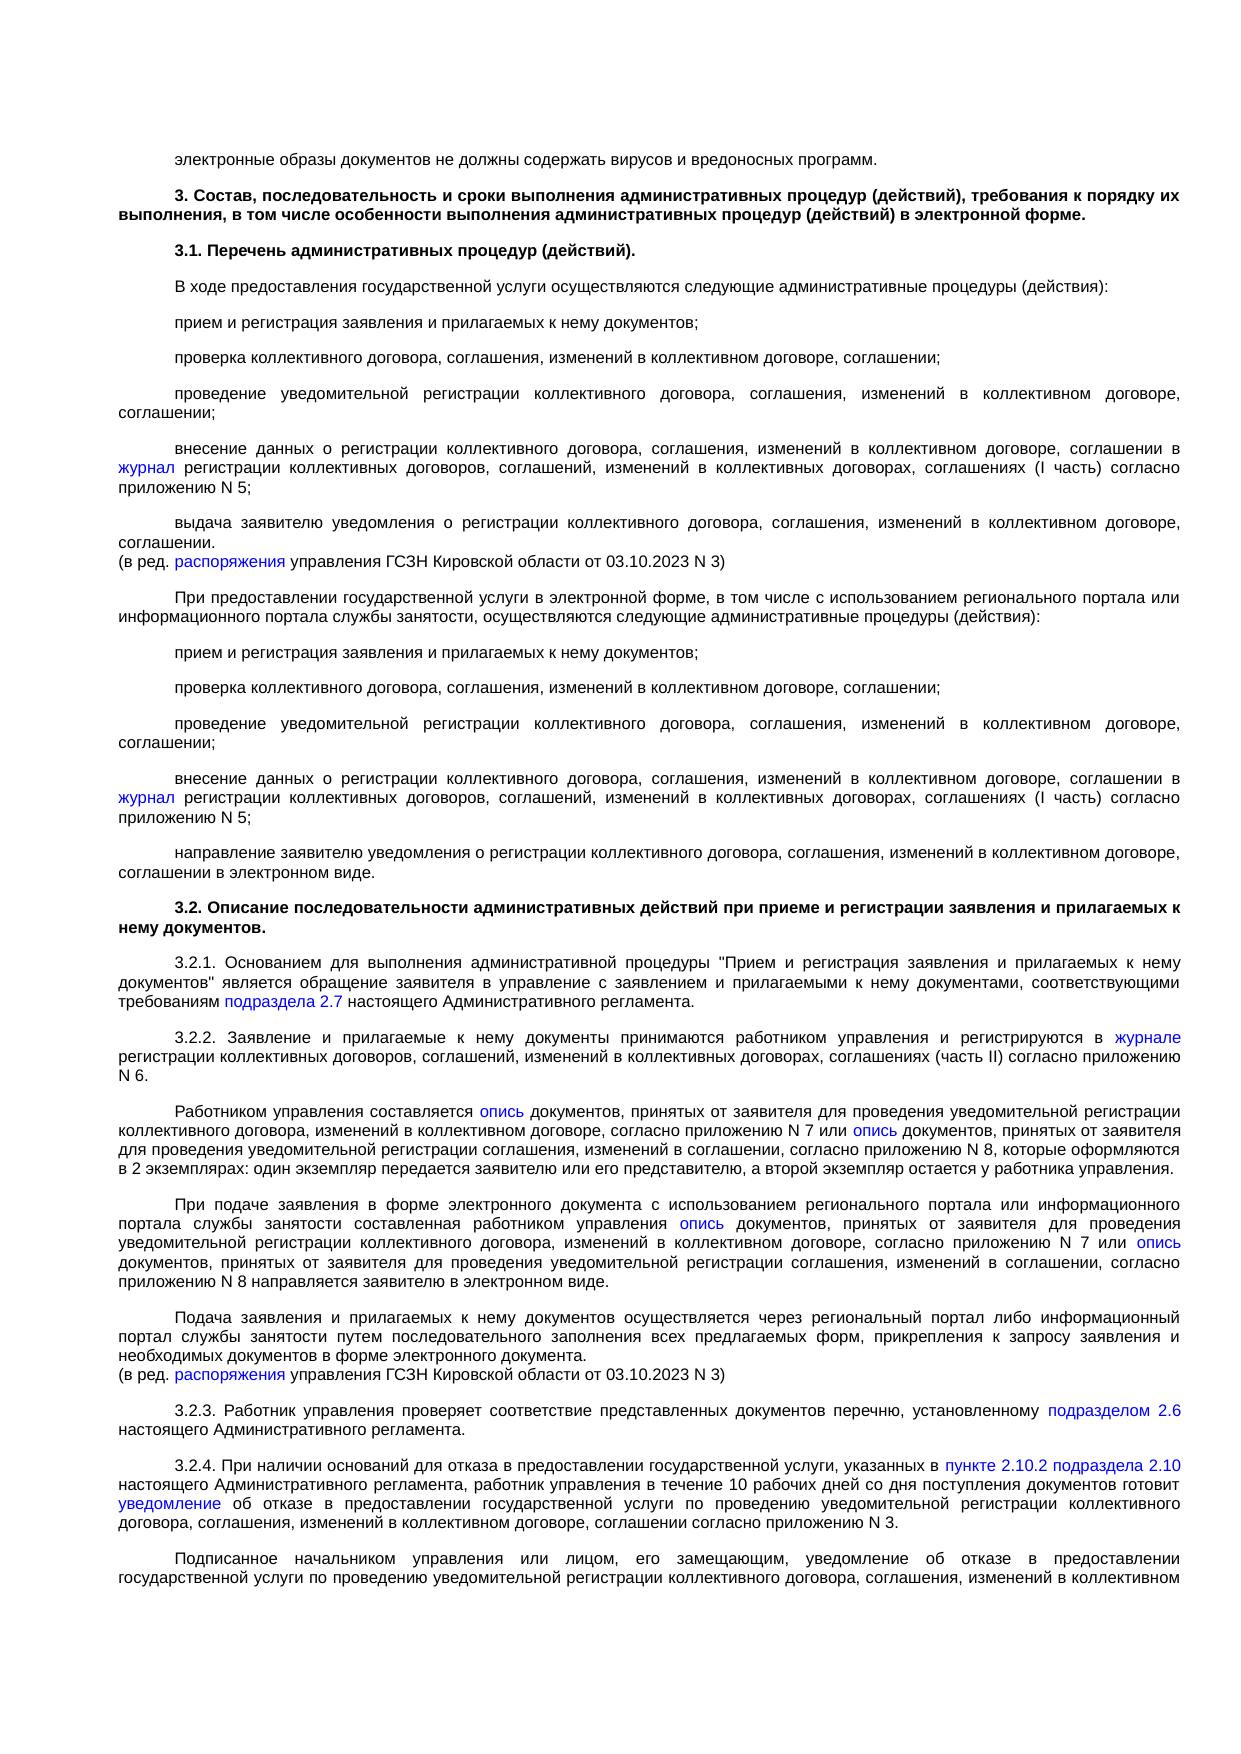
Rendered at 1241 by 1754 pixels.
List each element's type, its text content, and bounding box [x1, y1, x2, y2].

text При подаче заявления в форме электронного документа с использованием регионального портала или информационного портала службы занятости составленная работником управления опись документов, принятых от заявителя для проведения уведомительной регистрации коллективного договора, изменений в коллективном договоре, согласно приложению N 7 или опись документов, принятых от заявителя для проведения уведомительной регистрации соглашения, изменений в соглашении, согласно приложению N 8 направляется заявителю в электронном виде. [118, 1195, 1181, 1291]
text проверка коллективного договора, соглашения, изменений в коллективном договоре, соглашении; [118, 348, 1181, 367]
list 3.1. Перечень административных процедур (действий). [118, 241, 1181, 260]
text 3.2.4. При наличии оснований для отказа в предоставлении государственной услуги, указанных в пункте 2.10.2 подраздела 2.10 настоящего Административного регламента, работник управления в течение 10 рабочих дней со дня поступления документов готовит уведомление об отказе в предоставлении государственной услуги по проведению уведомительной регистрации коллективного договора, соглашения, изменений в коллективном договоре, соглашении согласно приложению N 3. [118, 1456, 1181, 1532]
text 3.2.1. Основанием для выполнения административной процедуры "Прием и регистрация заявления и прилагаемых к нему документов" является обращение заявителя в управление с заявлением и прилагаемыми к нему документами, соответствующими требованиям подраздела 2.7 настоящего Административного регламента. [118, 953, 1181, 1011]
text 3.2.2. Заявление и прилагаемые к нему документы принимаются работником управления и регистрируются в журнале регистрации коллективных договоров, соглашений, изменений в коллективных договорах, соглашениях (часть II) согласно приложению N 6. [118, 1027, 1181, 1085]
text При предоставлении государственной услуги в электронной форме, в том числе с использованием регионального портала или информационного портала службы занятости, осуществляются следующие административные процедуры (действия): [118, 587, 1181, 626]
text проведение уведомительной регистрации коллективного договора, соглашения, изменений в коллективном договоре, соглашении; [118, 384, 1181, 422]
list 3. Состав, последовательность и сроки выполнения административных процедур (действий), требования к порядку их выполнения, в том числе особенности выполнения административных процедур (действий) в электронной форме. [118, 186, 1181, 224]
text прием и регистрация заявления и прилагаемых к нему документов; [118, 642, 1181, 662]
text Подача заявления и прилагаемых к нему документов осуществляется через региональный портал либо информационный портал службы занятости путем последовательного заполнения всех предлагаемых форм, прикрепления к запросу заявления и необходимых документов в форме электронного документа. [118, 1307, 1181, 1365]
text прием и регистрация заявления и прилагаемых к нему документов; [118, 312, 1181, 332]
text выдача заявителю уведомления о регистрации коллективного договора, соглашения, изменений в коллективном договоре, соглашении. [118, 513, 1181, 552]
text направление заявителю уведомления о регистрации коллективного договора, соглашения, изменений в коллективном договоре, соглашении в электронном виде. [118, 843, 1181, 882]
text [118, 1549, 1181, 1587]
text внесение данных о регистрации коллективного договора, соглашения, изменений в коллективном договоре, соглашении в журнал регистрации коллективных договоров, соглашений, изменений в коллективных договорах, соглашениях (I часть) согласно приложению N 5; [118, 769, 1181, 827]
text внесение данных о регистрации коллективного договора, соглашения, изменений в коллективном договоре, соглашении в журнал регистрации коллективных договоров, соглашений, изменений в коллективных договорах, соглашениях (I часть) согласно приложению N 5; [118, 439, 1181, 497]
text 3.2.3. Работник управления проверяет соответствие представленных документов перечню, установленному подразделом 2.6 настоящего Административного регламента. [118, 1401, 1181, 1439]
text (в ред. распоряжения управления ГСЗН Кировской области от 03.10.2023 N 3) [118, 552, 1181, 571]
text проверка коллективного договора, соглашения, изменений в коллективном договоре, соглашении; [118, 678, 1181, 697]
text электронные образы документов не должны содержать вирусов и вредоносных программ. [118, 150, 1181, 169]
text Работником управления составляется опись документов, принятых от заявителя для проведения уведомительной регистрации коллективного договора, изменений в коллективном договоре, согласно приложению N 7 или опись документов, принятых от заявителя для проведения уведомительной регистрации соглашения, изменений в соглашении, согласно приложению N 8, которые оформляются в 2 экземплярах: один экземпляр передается заявителю или его представителю, а второй экземпляр остается у работника управления. [118, 1102, 1181, 1178]
text проведение уведомительной регистрации коллективного договора, соглашения, изменений в коллективном договоре, соглашении; [118, 714, 1181, 752]
text (в ред. распоряжения управления ГСЗН Кировской области от 03.10.2023 N 3) [118, 1365, 1181, 1384]
list 3.2. Описание последовательности административных действий при приеме и регистрации заявления и прилагаемых к нему документов. [118, 898, 1181, 937]
text В ходе предоставления государственной услуги осуществляются следующие административные процедуры (действия): [118, 277, 1181, 296]
